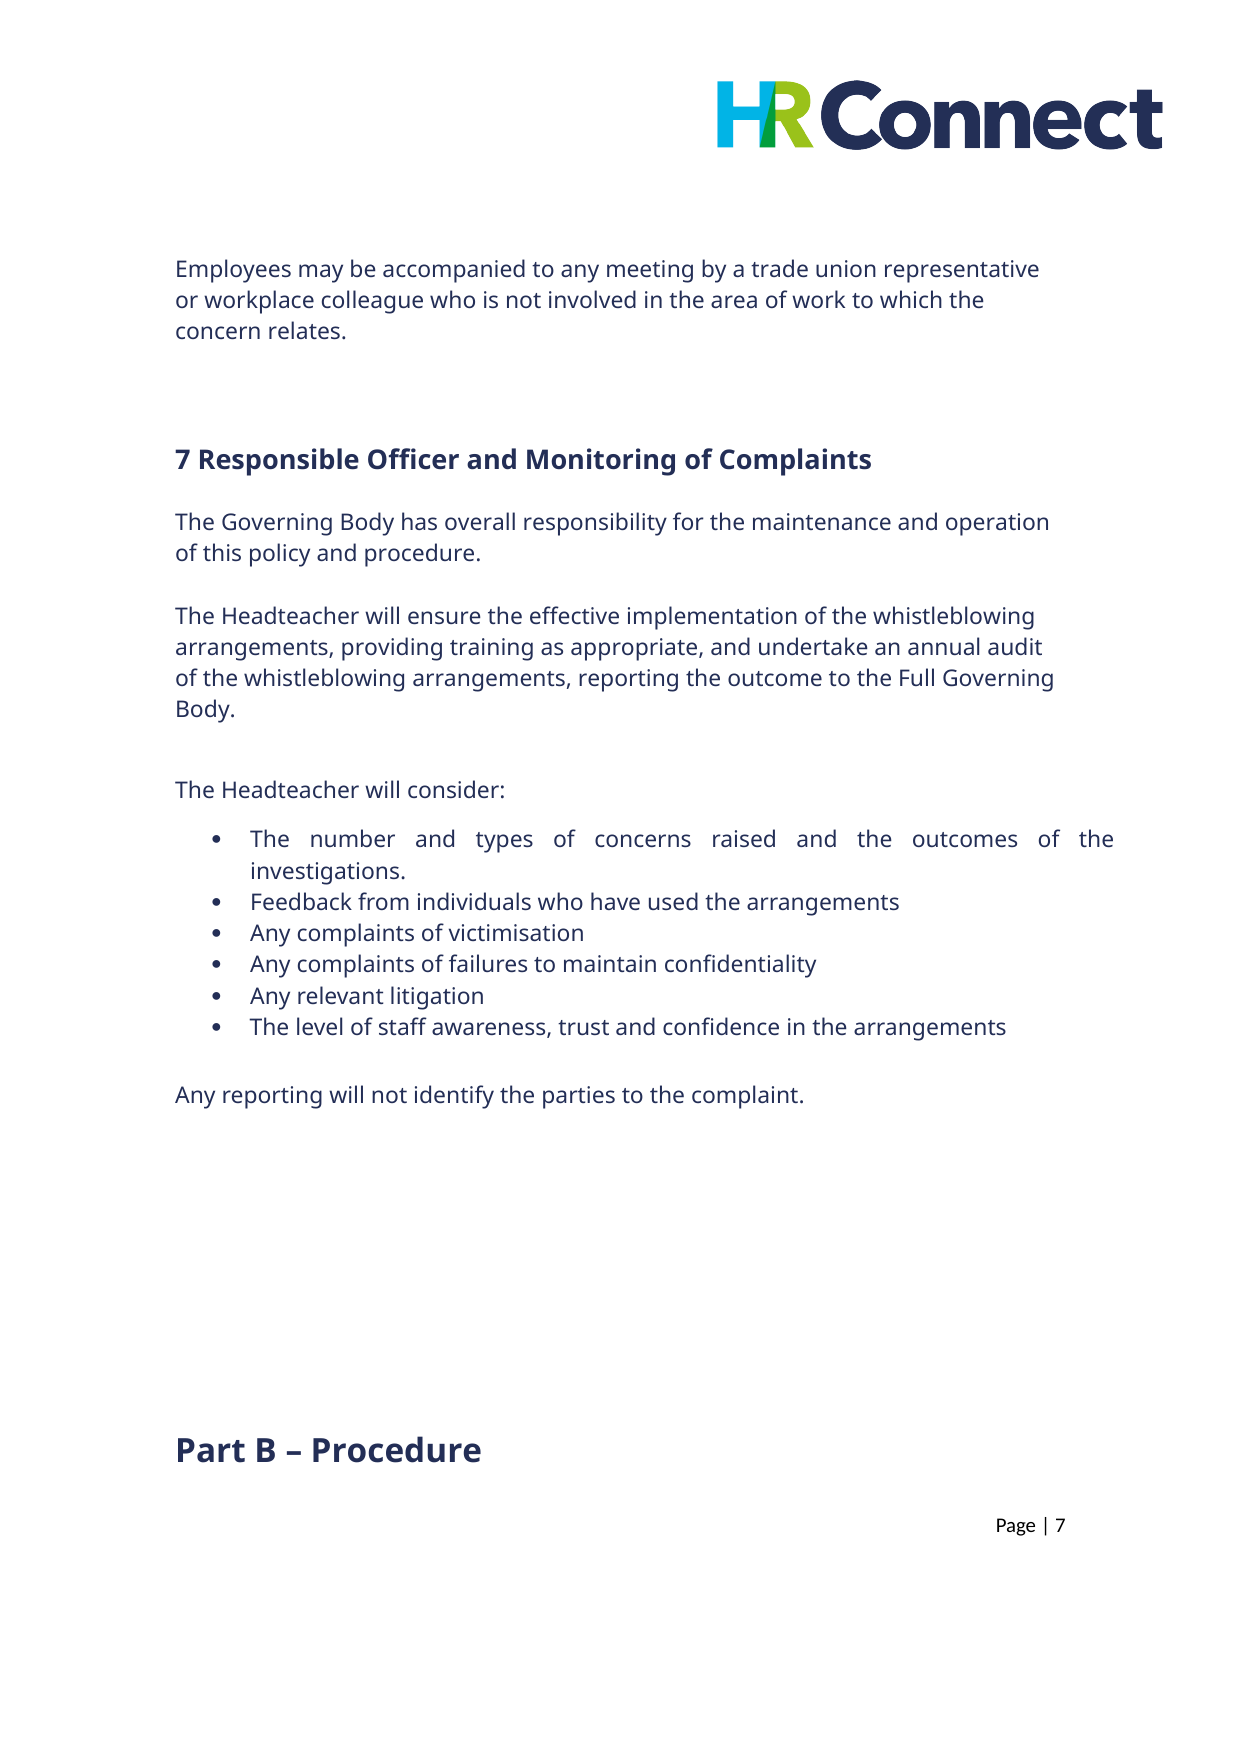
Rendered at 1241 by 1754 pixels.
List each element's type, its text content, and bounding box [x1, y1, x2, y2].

list The level of staff awareness, trust and confidence in the arrangements [212, 1011, 1115, 1042]
list The number and types of concerns raised and the outcomes of the investigations. [212, 823, 1116, 886]
list Any complaints of victimisation [212, 917, 1116, 948]
text The Governing Body has overall responsibility for the maintenance and operation of this policy and procedure. [175, 506, 1065, 568]
subtitle 7 Responsible Officer and Monitoring of Complaints [175, 440, 1065, 477]
list Any complaints of failures to maintain confidentiality [212, 948, 1116, 979]
list Any relevant litigation [212, 979, 1116, 1011]
text Any reporting will not identify the parties to the complaint. [175, 1079, 1065, 1110]
list Feedback from individuals who have used the arrangements [212, 886, 1116, 917]
text The Headteacher will ensure the effective implementation of the whistleblowing arrangements, providing training as appropriate, and undertake an annual audit of the whistleblowing arrangements, reporting the outcome to the Full Governing Body. [175, 599, 1065, 724]
text Part B – Procedure [175, 1427, 1065, 1473]
text The Headteacher will consider: [175, 774, 1065, 805]
text Employees may be accompanied to any meeting by a trade union representative or workplace colleague who is not involved in the area of work to which the concern relates. [175, 253, 1065, 346]
picture [717, 80, 1163, 150]
